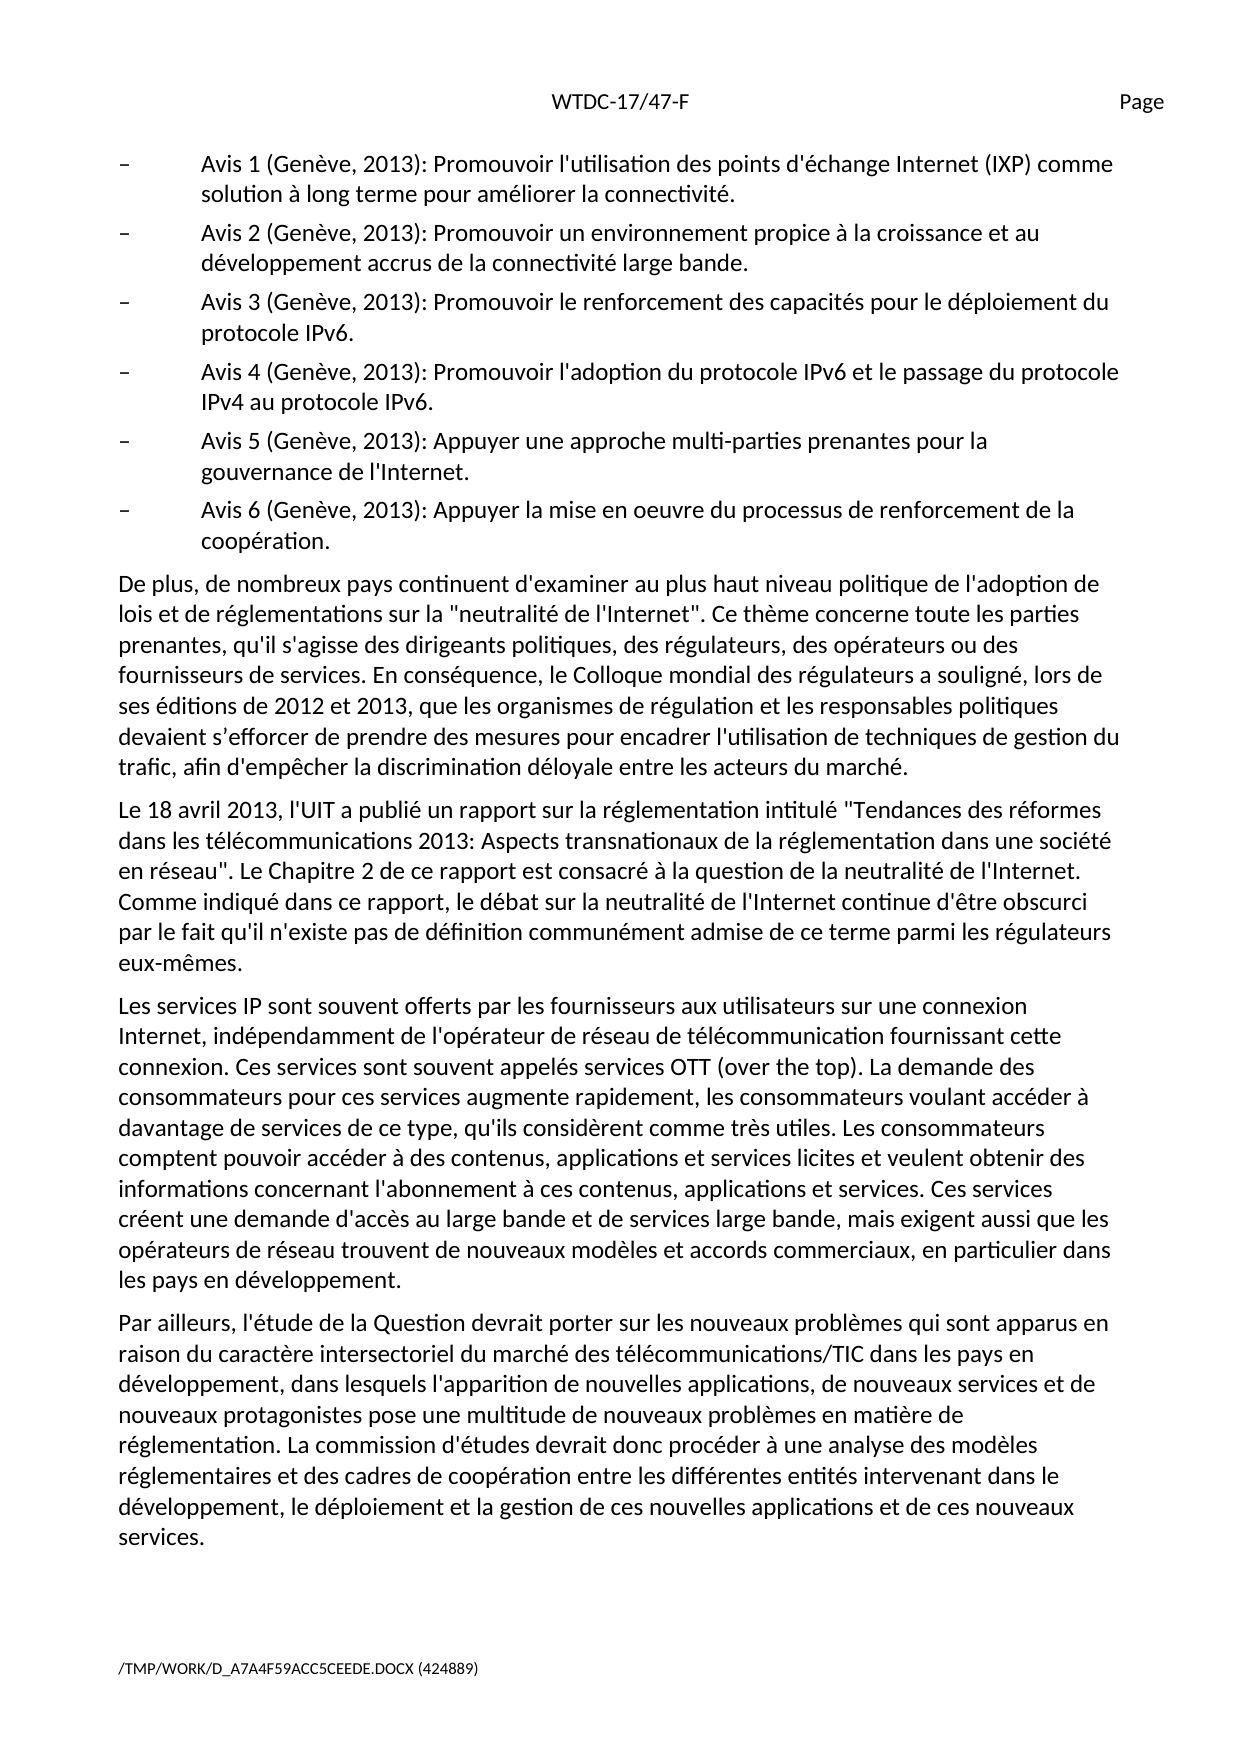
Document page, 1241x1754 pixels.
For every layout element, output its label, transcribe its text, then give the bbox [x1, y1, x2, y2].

text – Avis 5 (Genève, 2013): Appuyer une approche multi-parties prenantes pour la gouvernance de l'Internet. [118, 425, 1122, 486]
text – Avis 6 (Genève, 2013): Appuyer la mise en oeuvre du processus de renforcement de la coopération. [118, 494, 1122, 556]
text – Avis 1 (Genève, 2013): Promouvoir l'utilisation des points d'échange Internet (IXP) comme solution à long terme pour améliorer la connectivité. [118, 148, 1122, 209]
text De plus, de nombreux pays au plus haut niveau politique de l'adoption de lois et de réglementations sur la "neutralité de l'Internet". Ce thème concerne toute les parties prenantes, qu'il s'agisse des dirigeants politiques, des régulateurs, des opérateurs ou des fournisseurs de services. [118, 568, 1122, 782]
text – Avis 3 (Genève, 2013): Promouvoir le renforcement des capacités pour le déploiement du protocole IPv6. [118, 286, 1122, 347]
text Le 18 avril 2013, l'UIT a publié un rapport sur la réglementation intitulé "Tendances des réformes dans les télécommunications 2013: Aspects transnationaux de la réglementation dans une société en réseau". Le Chapitre 2 de ce rapport est consacré à la question de la neutralité de l'Internet. Comme indiqué dans ce rapport, le débat sur la neutralité de l'Internet continue d'être obscurci par le fait qu'il n'existe pas de définition communément admise de ce terme parmi les régulateurs eux-mêmes. [118, 794, 1122, 977]
text Les services IP sont souvent offerts par les fournisseurs aux utilisateurs sur une connexion Internet, indépendamment de l'opérateur de réseau de télécommunication fournissant cette connexion. Ces services sont souvent appelés services OTT (over the top). La demande des consommateurs pour ces services augmente rapidement, les consommateurs voulant accéder à davantage de services de ce type, qu'ils considèrent comme très utiles. Les consommateurs comptent pouvoir accéder à des contenus, applications et services licites et veulent obtenir des informations concernant l'abonnement à ces contenus, applications et services. Ces services créent une demande d'accès au large bande et de services large bande, mais exigent aussi que les opérateurs de réseau trouvent de nouveaux modèles et accords commerciaux, en particulier dans les pays en développement. [118, 990, 1122, 1295]
text – Avis 4 (Genève, 2013): Promouvoir l'adoption du protocole IPv6 et le passage du protocole IPv4 au protocole IPv6. [118, 356, 1122, 417]
text Par ailleurs, l'étude de la Question devrait porter sur les nouveaux problèmes qui sont apparus en raison du caractère intersectoriel du marché des télécommunications/TIC dans les pays en développement, dans lesquels l'apparition de nouvelles applications, de nouveaux services et de nouveaux protagonistes pose une multitude de nouveaux problèmes en matière de réglementation. La commission d'études devrait donc procéder à une analyse des modèles réglementaires et des cadres de coopération entre les différentes entités intervenant dans le développement, le déploiement et la gestion de ces nouvelles applications et de ces nouveaux services. [118, 1308, 1122, 1552]
text – Avis 2 (Genève, 2013): Promouvoir un environnement propice à la croissance et au développement accrus de la connectivité large bande. [118, 217, 1122, 278]
